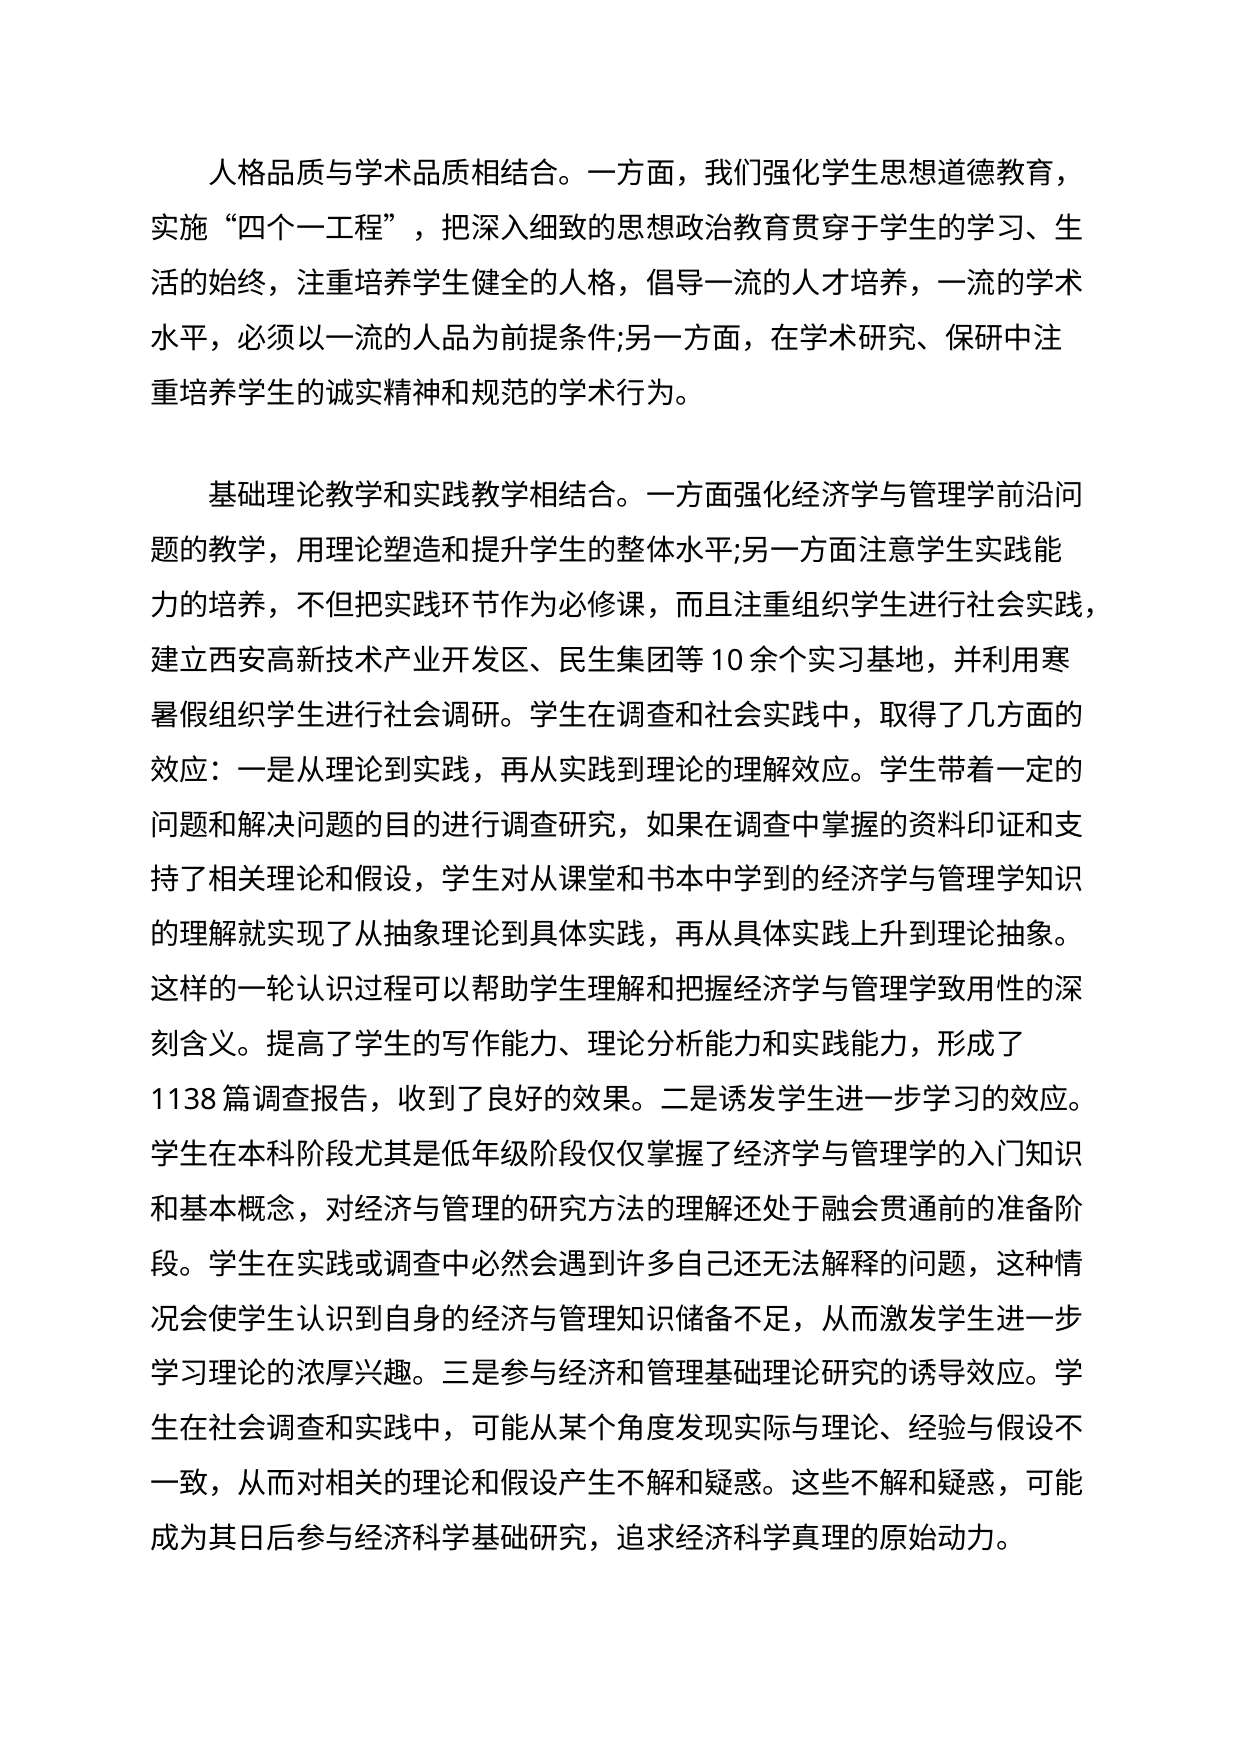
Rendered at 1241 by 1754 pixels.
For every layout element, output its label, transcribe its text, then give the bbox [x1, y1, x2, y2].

text 基础理论教学和实践教学相结合。一方面强化经济学与管理学前沿问题的教学，用理论塑造和提升学生的整体水平;另一方面注意学生实践能力的培养，不但把实践环节作为必修课，而且注重组织学生进行社会实践，建立西安高新技术产业开发区、民生集团等10余个实习基地，并利用寒暑假组织学生进行社会调研。学生在调查和社会实践中，取得了几方面的效应：一是从理论到实践，再从实践到理论的理解效应。学生带着一定的问题和解决问题的目的进行调查研究，如果在调查中掌握的资料印证和支持了相关理论和假设，学生对从课堂和书本中学到的经济学与管理学知识的理解就实现了从抽象理论到具体实践，再从具体实践上升到理论抽象。这样的一轮认识过程可以帮助学生理解和把握经济学与管理学致用性的深刻含义。提高了学生的写作能力、理论分析能力和实践能力，形成了1138篇调查报告，收到了良好的效果。二是诱发学生进一步学习的效应。学生在本科阶段尤其是低年级阶段仅仅掌握了经济学与管理学的入门知识和基本概念，对经济与管理的研究方法的理解还处于融会贯通前的准备阶段。学生在实践或调查中必然会遇到许多自己还无法解释的问题，这种情况会使学生认识到自身的经济与管理知识储备不足，从而激发学生进一步学习理论的浓厚兴趣。三是参与经济和管理基础理论研究的诱导效应。学生在社会调查和实践中，可能从某个角度发现实际与理论、经验与假设不一致，从而对相关的理论和假设产生不解和疑惑。这些不解和疑惑，可能成为其日后参与经济科学基础研究，追求经济科学真理的原始动力。 [150, 471, 1090, 1557]
text 人格品质与学术品质相结合。一方面，我们强化学生思想道德教育，实施“四个一工程”，把深入细致的思想政治教育贯穿于学生的学习、生活的始终，注重培养学生健全的人格，倡导一流的人才培养，一流的学术水平，必须以一流的人品为前提条件;另一方面，在学术研究、保研中注重培养学生的诚实精神和规范的学术行为。 [150, 150, 1090, 412]
